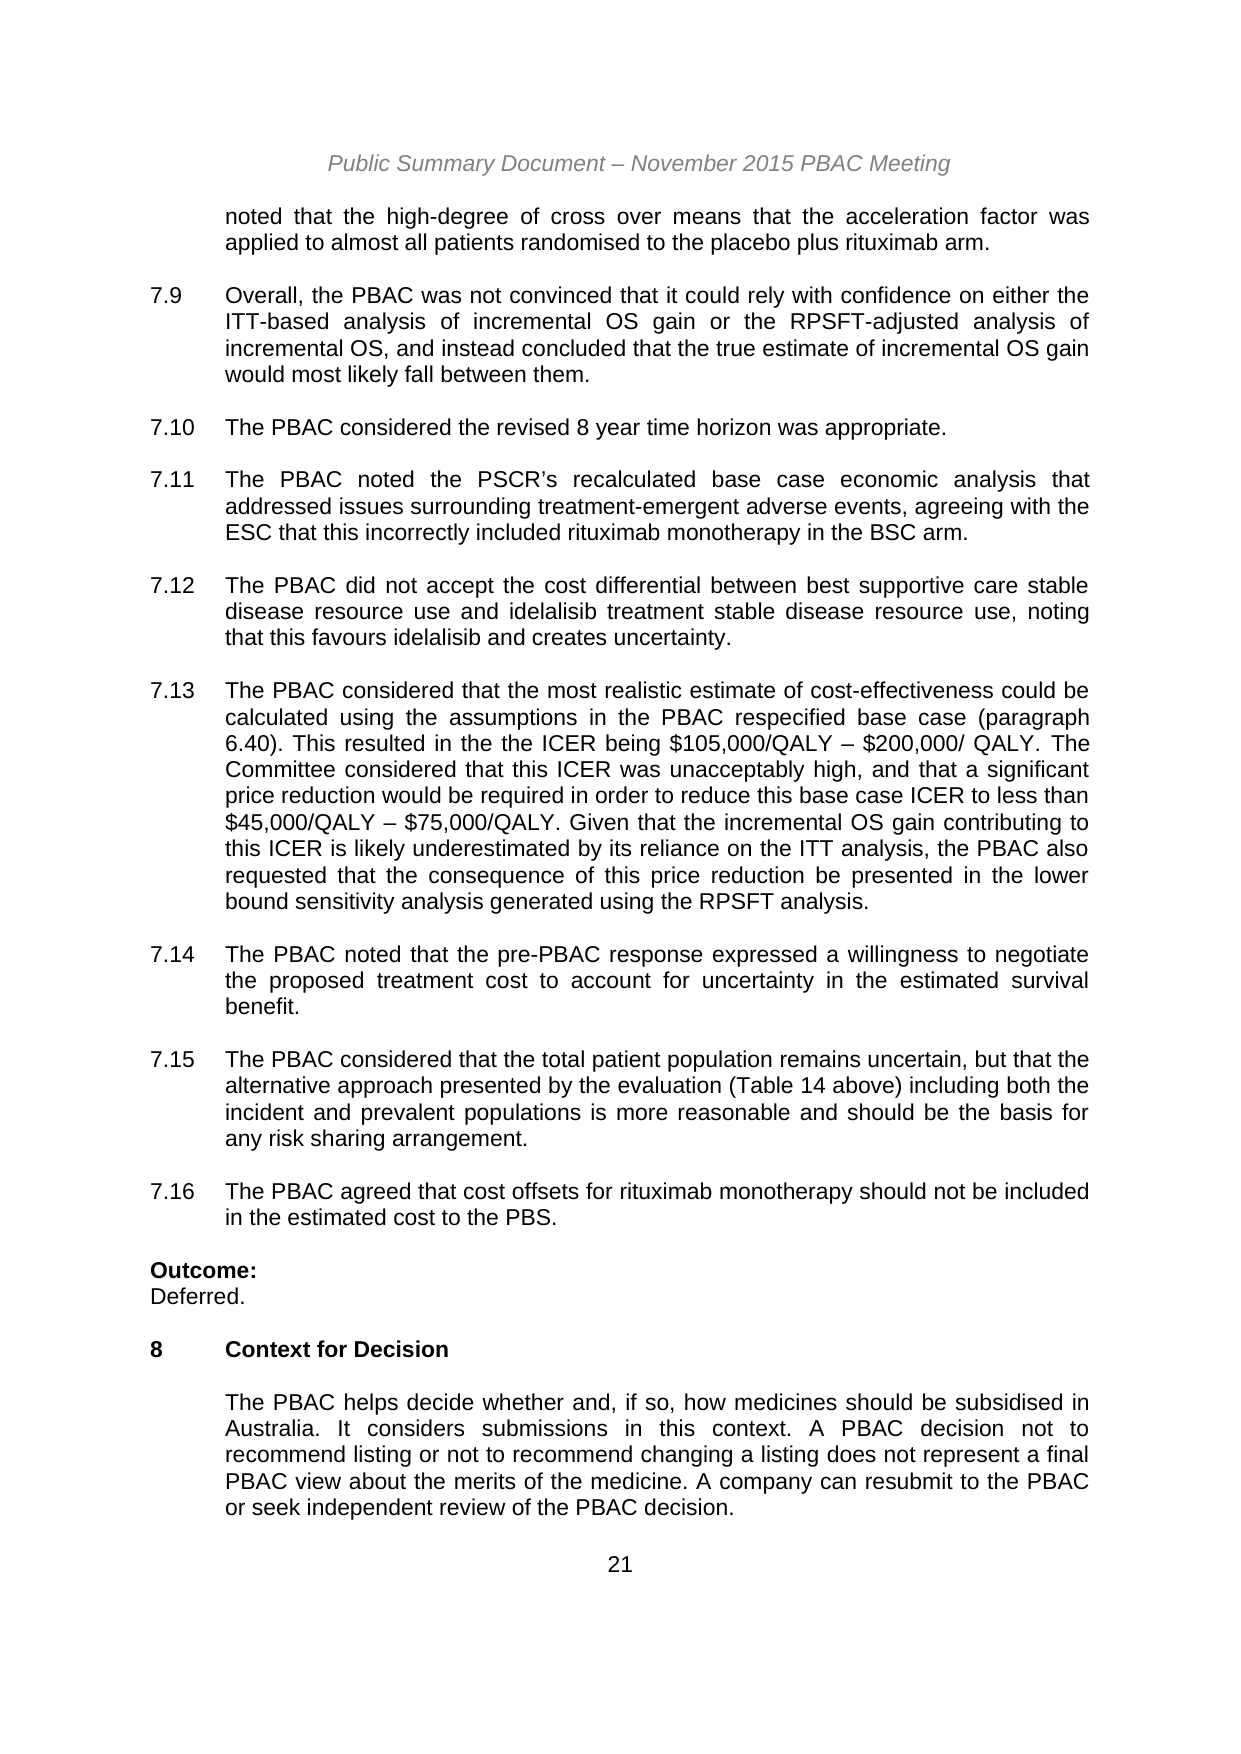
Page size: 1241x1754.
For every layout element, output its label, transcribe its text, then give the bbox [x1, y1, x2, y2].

subtitle Deferred. [150, 1283, 1090, 1309]
subtitle The PBAC considered that the most realistic estimate of cost-effectiveness could be calculated using the assumptions in the PBAC respecified base case (paragraph 6.40). This resulted in the the ICER being $105,000/QALY – $200,000/ QALY. The Committee considered that this ICER was unacceptably high, and that a significant price reduction would be required in order to reduce this base case ICER to less than $45,000/QALY – $75,000/QALY. Given that the incremental OS gain contributing to this ICER is likely underestimated by its reliance on the ITT analysis, the PBAC also requested that the consequence of this price reduction be presented in the lower bound sensitivity analysis generated using the RPSFT analysis. [150, 677, 1090, 914]
subtitle The PBAC considered the revised 8 year time horizon was appropriate. [150, 413, 1090, 440]
subtitle The PBAC noted the PSCR’s recalculated base case economic analysis that addressed issues surrounding treatment-emergent adverse events, agreeing with the ESC that this incorrectly included rituximab monotherapy in the BSC arm. [150, 466, 1090, 545]
subtitle The PBAC did not accept the cost differential between best supportive care stable disease resource use and idelalisib treatment stable disease resource use, noting that this favours idelalisib and creates uncertainty. [150, 572, 1090, 651]
subtitle The PBAC considered that the total patient population remains uncertain, but that the alternative approach presented by the evaluation (Table 14 above) including both the incident and prevalent populations is more reasonable and should be the basis for any risk sharing arrangement. [150, 1046, 1090, 1151]
subtitle Outcome: [150, 1257, 1090, 1283]
subtitle The PBAC agreed that cost offsets for rituximab monotherapy should not be included in the estimated cost to the PBS. [150, 1178, 1090, 1231]
subtitle Context for Decision [150, 1336, 1090, 1362]
subtitle The PBAC noted that the pre-PBAC response expressed a willingness to negotiate the proposed treatment cost to account for uncertainty in the estimated survival benefit. [150, 941, 1090, 1020]
text The PBAC helps decide whether and, if so, how medicines should be subsidised in Australia. It considers submissions in this context. A PBAC decision not to recommend listing or not to recommend changing a listing does not represent a final PBAC view about the merits of the medicine. A company can resubmit to the PBAC or seek independent review of the PBAC decision. [225, 1389, 1090, 1520]
subtitle Overall, the PBAC was not convinced that it could rely with confidence on either the ITT-based analysis of incremental OS gain or the RPSFT-adjusted analysis of incremental OS, and instead concluded that the true estimate of incremental OS gain would most likely fall between them. [150, 282, 1090, 387]
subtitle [150, 203, 1090, 255]
